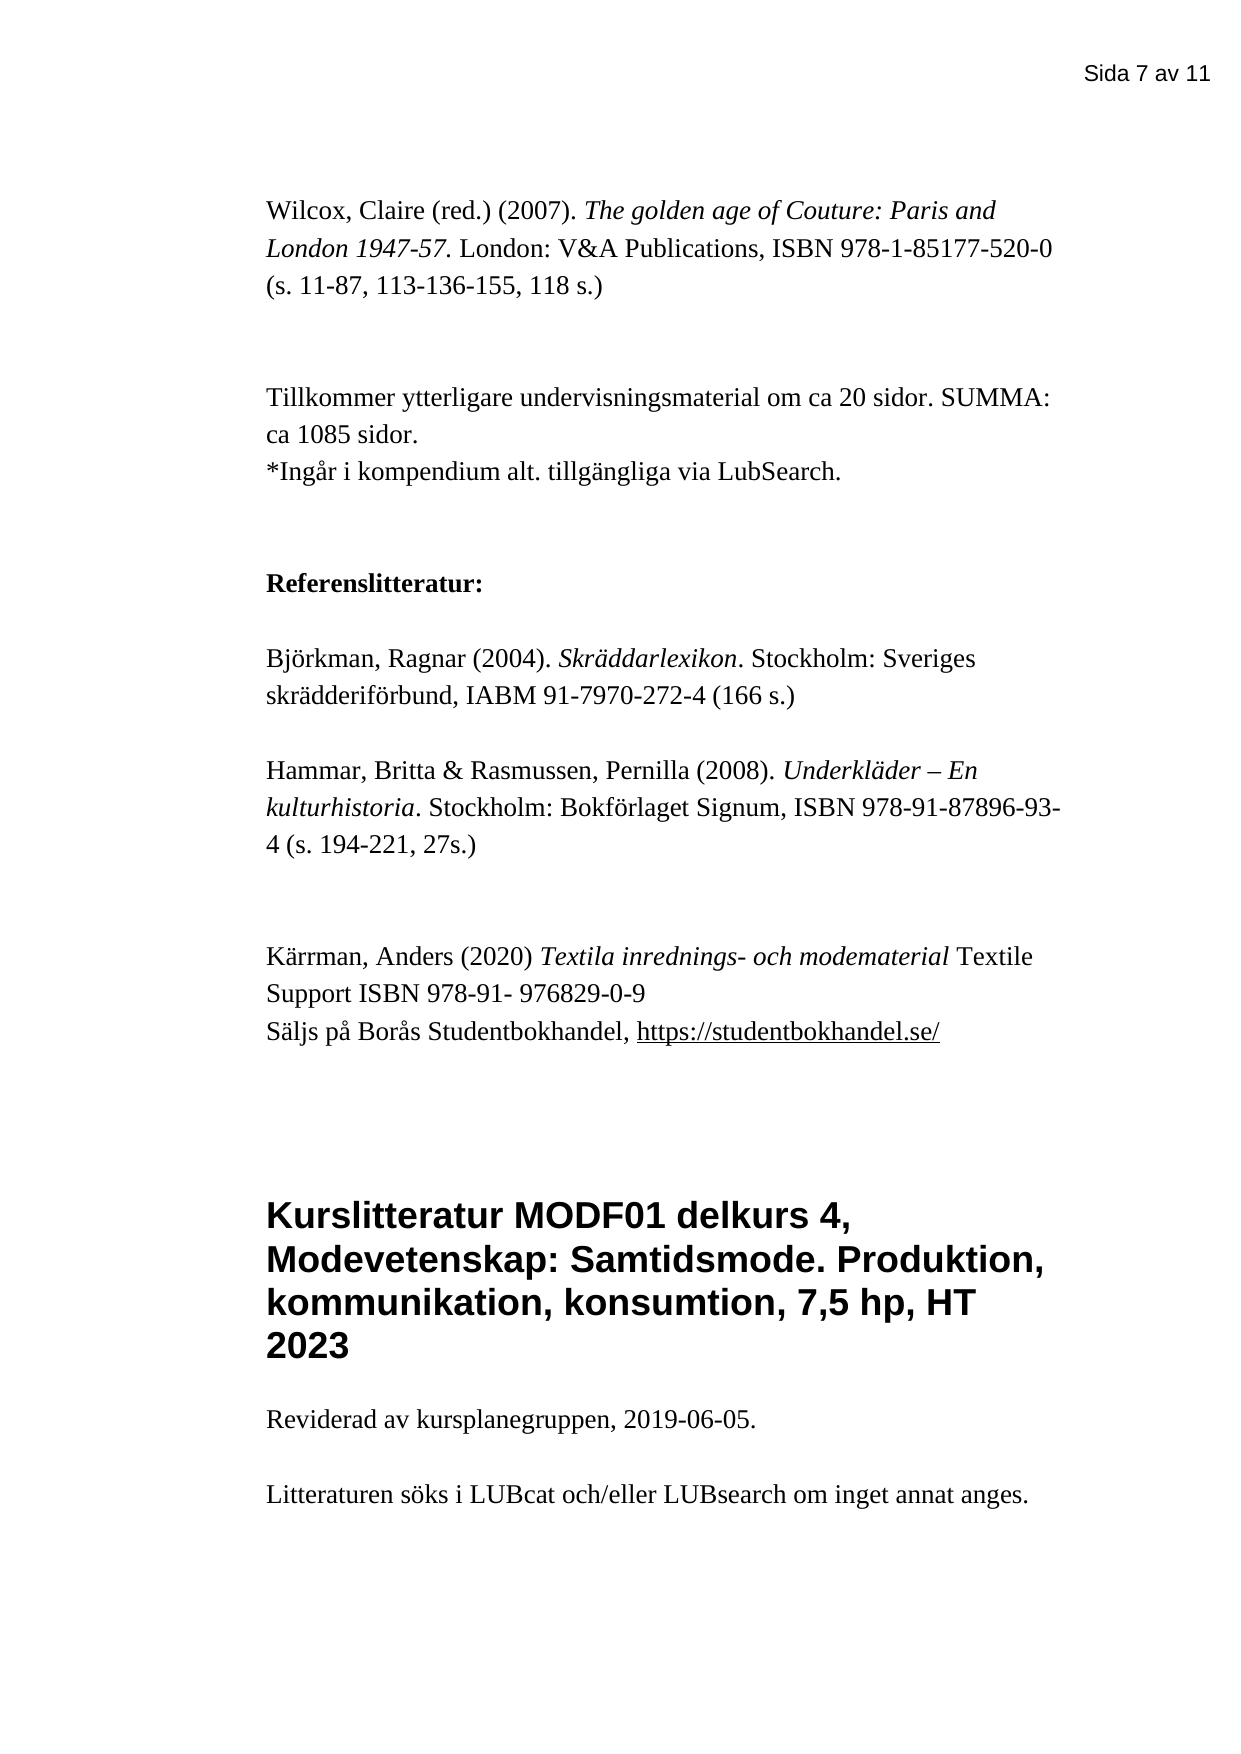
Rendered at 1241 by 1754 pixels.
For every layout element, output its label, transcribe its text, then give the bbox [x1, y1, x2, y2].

text Litteraturen söks i LUBcat och/eller LUBsearch om inget annat anges. [266, 1478, 1063, 1509]
text Hammar, Britta & Rasmussen, Pernilla (2008). Underkläder – En kulturhistoria. Stockholm: Bokförlaget Signum, ISBN 978-91-87896-93-4 (s. 194-221, 27s.) [266, 754, 1063, 859]
subtitle Reviderad av kursplanegruppen, 2019-06-05. [266, 1404, 1063, 1435]
text Referenslitteratur: [266, 567, 1063, 598]
text Wilcox, Claire (red.) (2007). The golden age of Couture: Paris and London 1947-57. London: V&A Publications, ISBN 978-1-85177-520-0 (s. 11-87, 113-136-155, 118 s.) [266, 194, 1063, 300]
subtitle Kurslitteratur MODF01 delkurs 4, Modevetenskap: Samtidsmode. Produktion, kommunikation, konsumtion, 7,5 hp, HT 2023 [266, 1194, 1063, 1366]
text Björkman, Ragnar (2004). Skräddarlexikon. Stockholm: Sveriges skrädderiförbund, IABM 91-7970-272-4 (166 s.) [266, 642, 1063, 710]
text Kärrman, Anders (2020) Textila inrednings- och modematerial Textile Support ISBN 978-91- 976829-0-9 [266, 940, 1063, 1009]
text *Ingår i kompendium alt. tillgängliga via LubSearch. [266, 456, 1063, 487]
text Säljs på Borås Studentbokhandel, https://studentbokhandel.se/ [266, 1015, 1063, 1046]
text Tillkommer ytterligare undervisningsmaterial om ca 20 sidor. SUMMA: ca 1085 sidor. [266, 381, 1063, 449]
